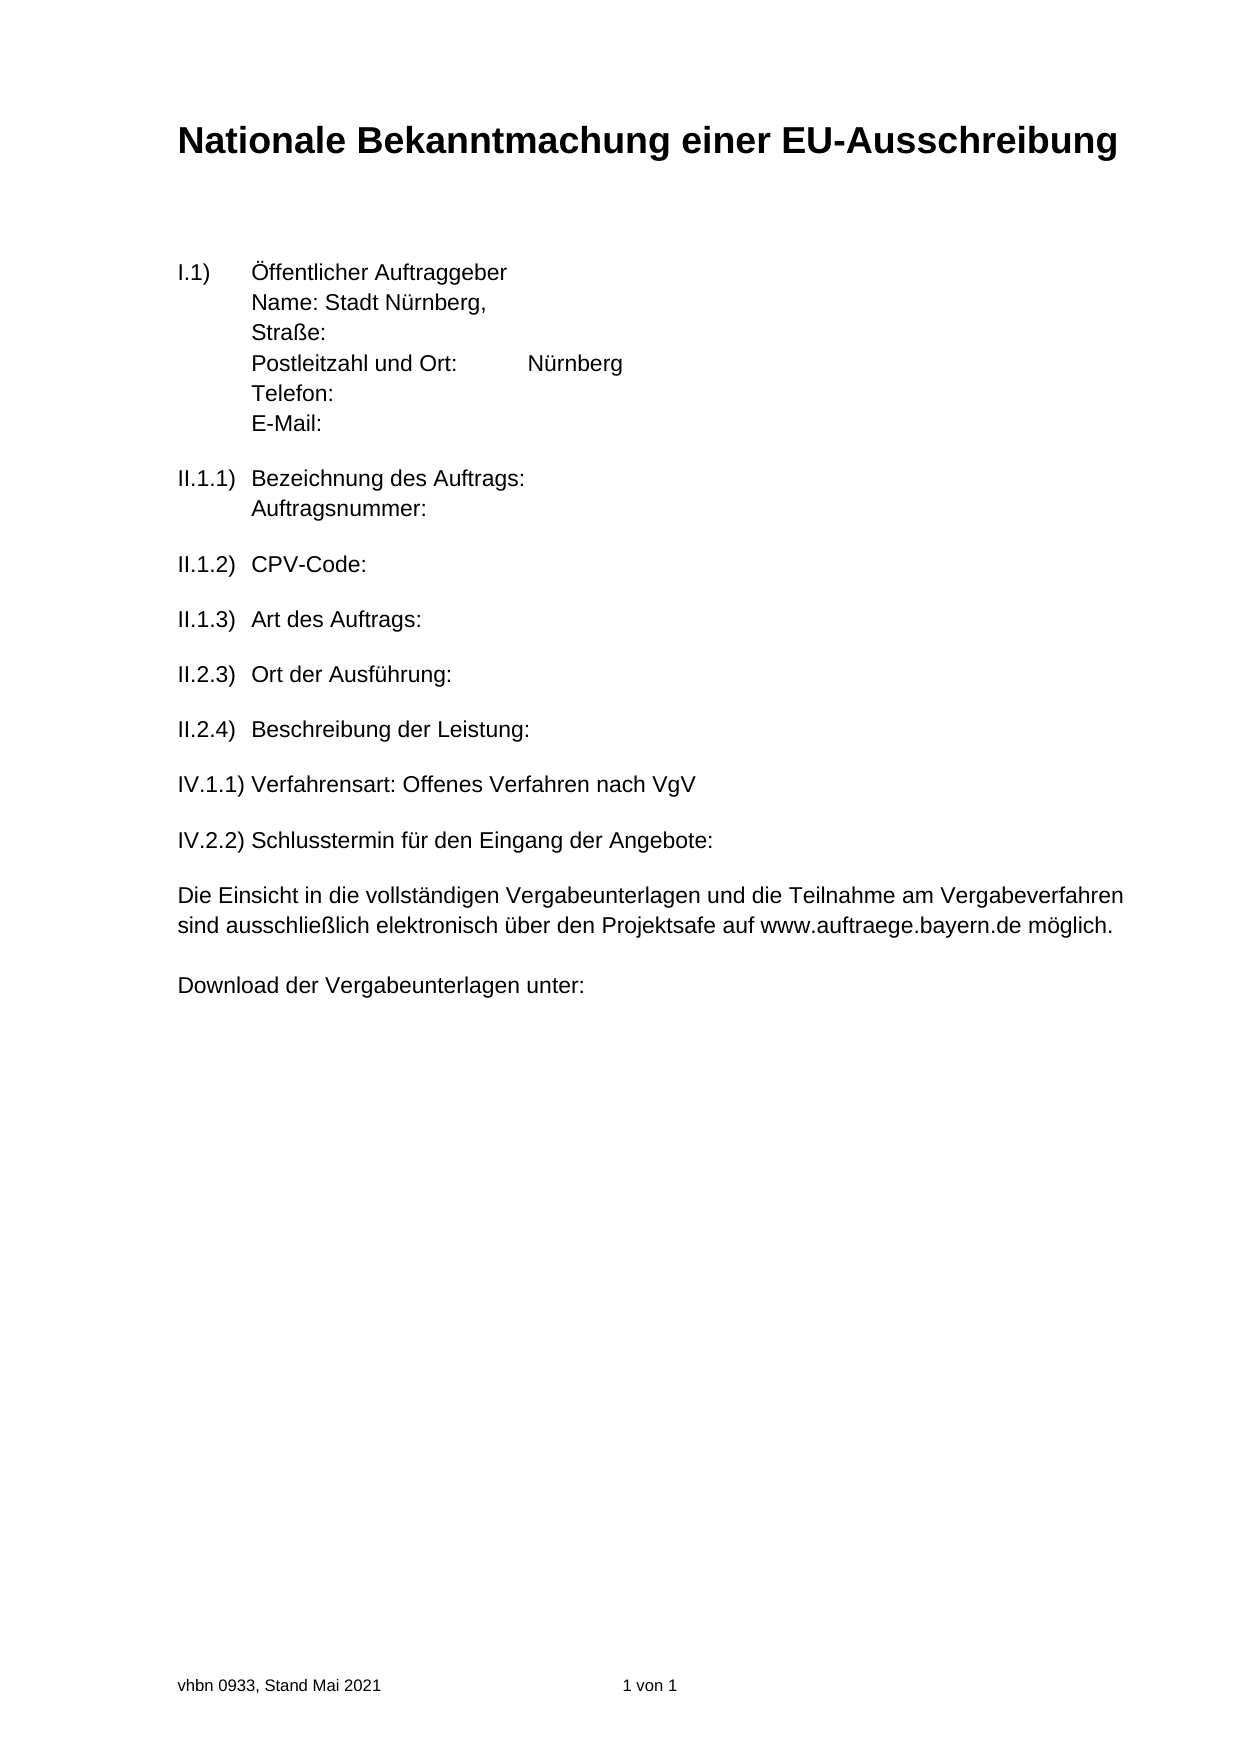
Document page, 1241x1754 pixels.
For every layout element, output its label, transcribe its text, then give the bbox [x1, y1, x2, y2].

text Download der Vergabeunterlagen unter: [177, 972, 1152, 1029]
text II.2.4) Beschreibung der Leistung: [177, 716, 1152, 743]
text IV.2.2) Schlusstermin für den Eingang der Angebote: [177, 827, 1152, 853]
text II.2.3) Ort der Ausführung: [177, 661, 1152, 687]
text Die Einsicht in die vollständigen Vergabeunterlagen und die Teilnahme am Vergabeverfahren sind ausschließlich elektronisch über den Projektsafe auf www.auftraege.bayern.de möglich. [177, 882, 1152, 969]
text II.1.2) CPV-Code: [177, 551, 1152, 577]
text Nationale Bekanntmachung einer EU-Ausschreibung [177, 118, 1152, 161]
text II.1.3) Art des Auftrags: [177, 606, 1152, 632]
text II.1.1) Bezeichnung des Auftrags: Auftragsnummer: [177, 465, 1152, 522]
text I.1) Öffentlicher Auftraggeber Name: Stadt Nürnberg, Straße: Postleitzahl und Ort: Nürnberg Telefon: E-Mail: [177, 259, 1152, 436]
text IV.1.1) Verfahrensart: Offenes Verfahren nach VgV [177, 771, 1152, 798]
